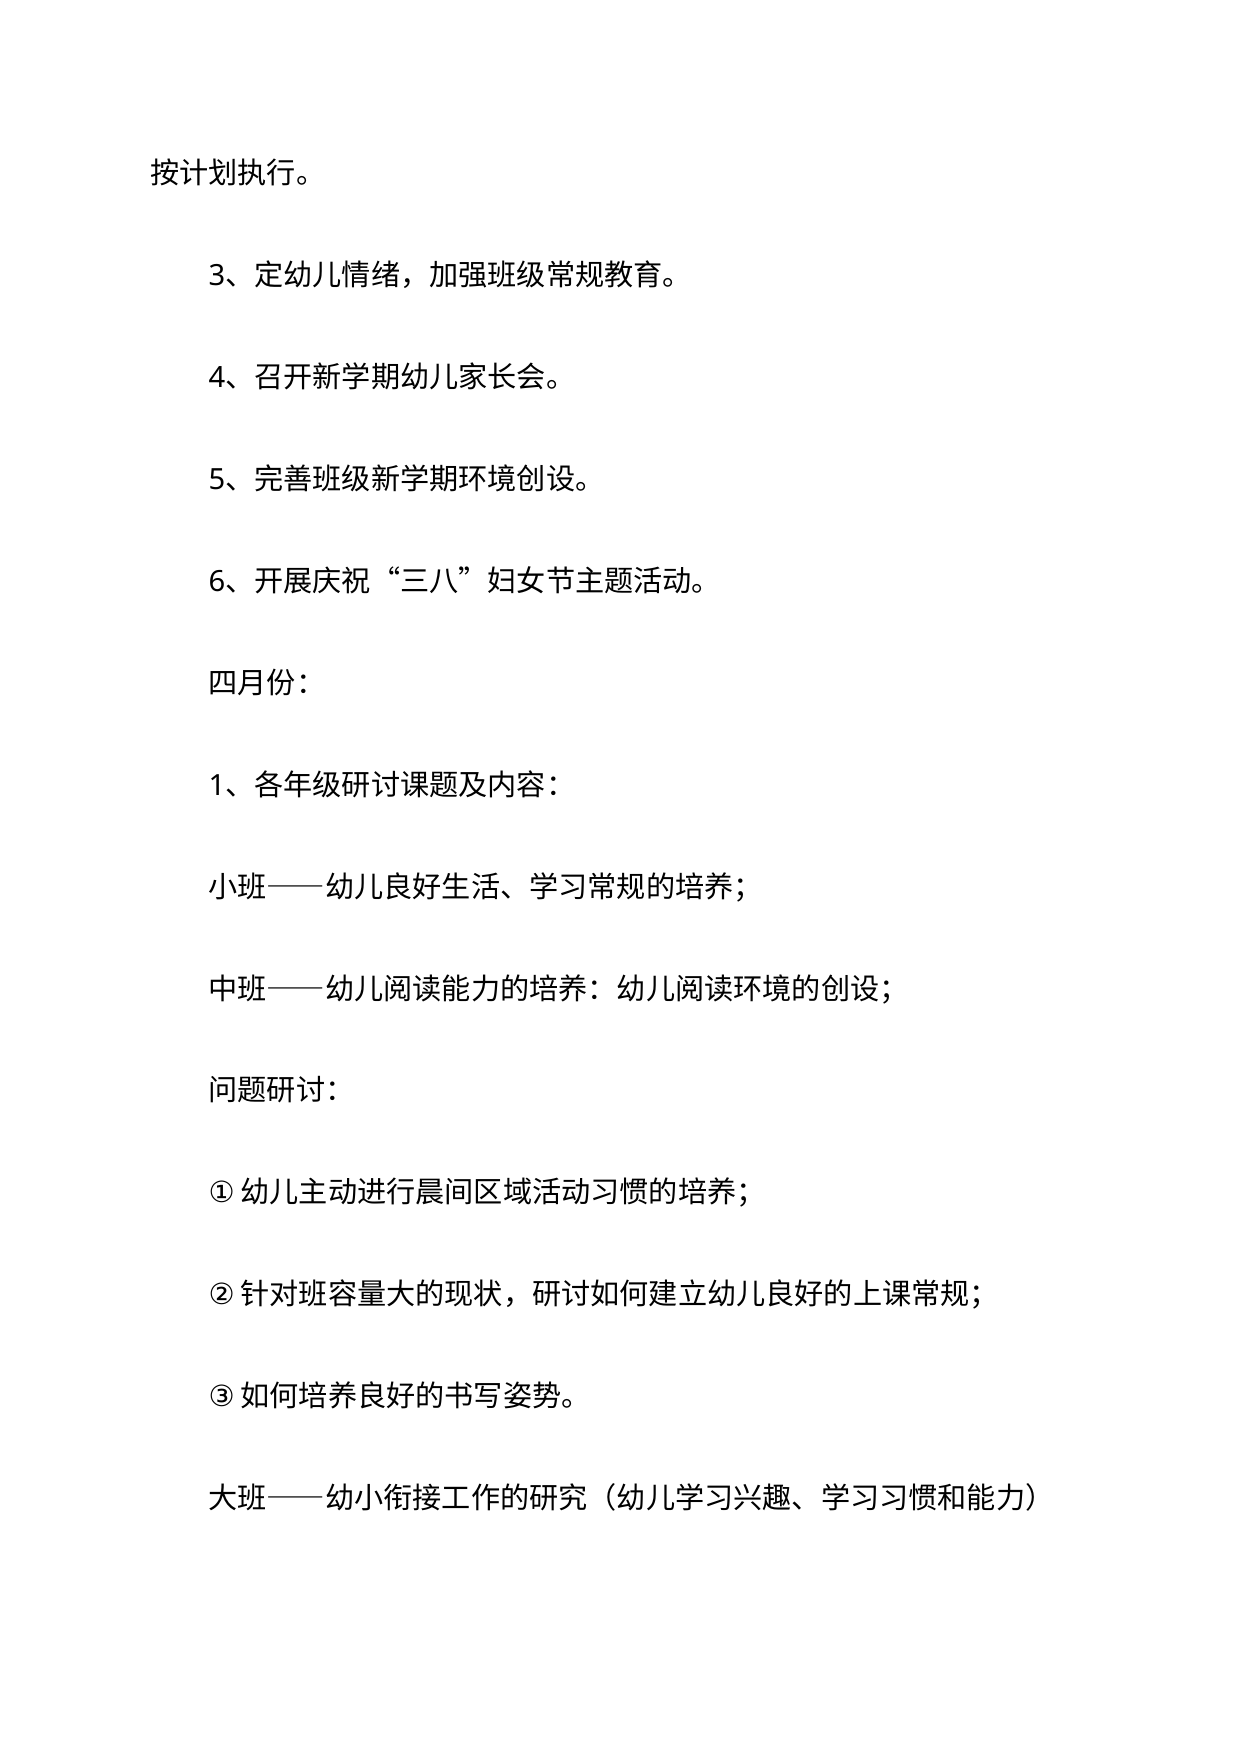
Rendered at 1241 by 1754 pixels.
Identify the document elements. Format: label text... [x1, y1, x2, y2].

text 小班——幼儿良好生活、学习常规的培养； [150, 863, 1090, 906]
text 3、定幼儿情绪，加强班级常规教育。 [150, 252, 1090, 294]
text ②针对班容量大的现状，研讨如何建立幼儿良好的上课常规； [150, 1271, 1090, 1313]
text 1、各年级研讨课题及内容： [150, 761, 1090, 804]
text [150, 150, 1090, 192]
text 6、开展庆祝“三八”妇女节主题活动。 [150, 558, 1090, 600]
text 问题研讨： [150, 1067, 1090, 1109]
text 四月份： [150, 660, 1090, 702]
text 大班——幼小衔接工作的研究（幼儿学习兴趣、学习习惯和能力） [150, 1475, 1090, 1517]
text 中班——幼儿阅读能力的培养：幼儿阅读环境的创设； [150, 965, 1090, 1007]
text ①幼儿主动进行晨间区域活动习惯的培养； [150, 1169, 1090, 1211]
text 4、召开新学期幼儿家长会。 [150, 354, 1090, 396]
text 5、完善班级新学期环境创设。 [150, 456, 1090, 498]
text ③如何培养良好的书写姿势。 [150, 1373, 1090, 1415]
